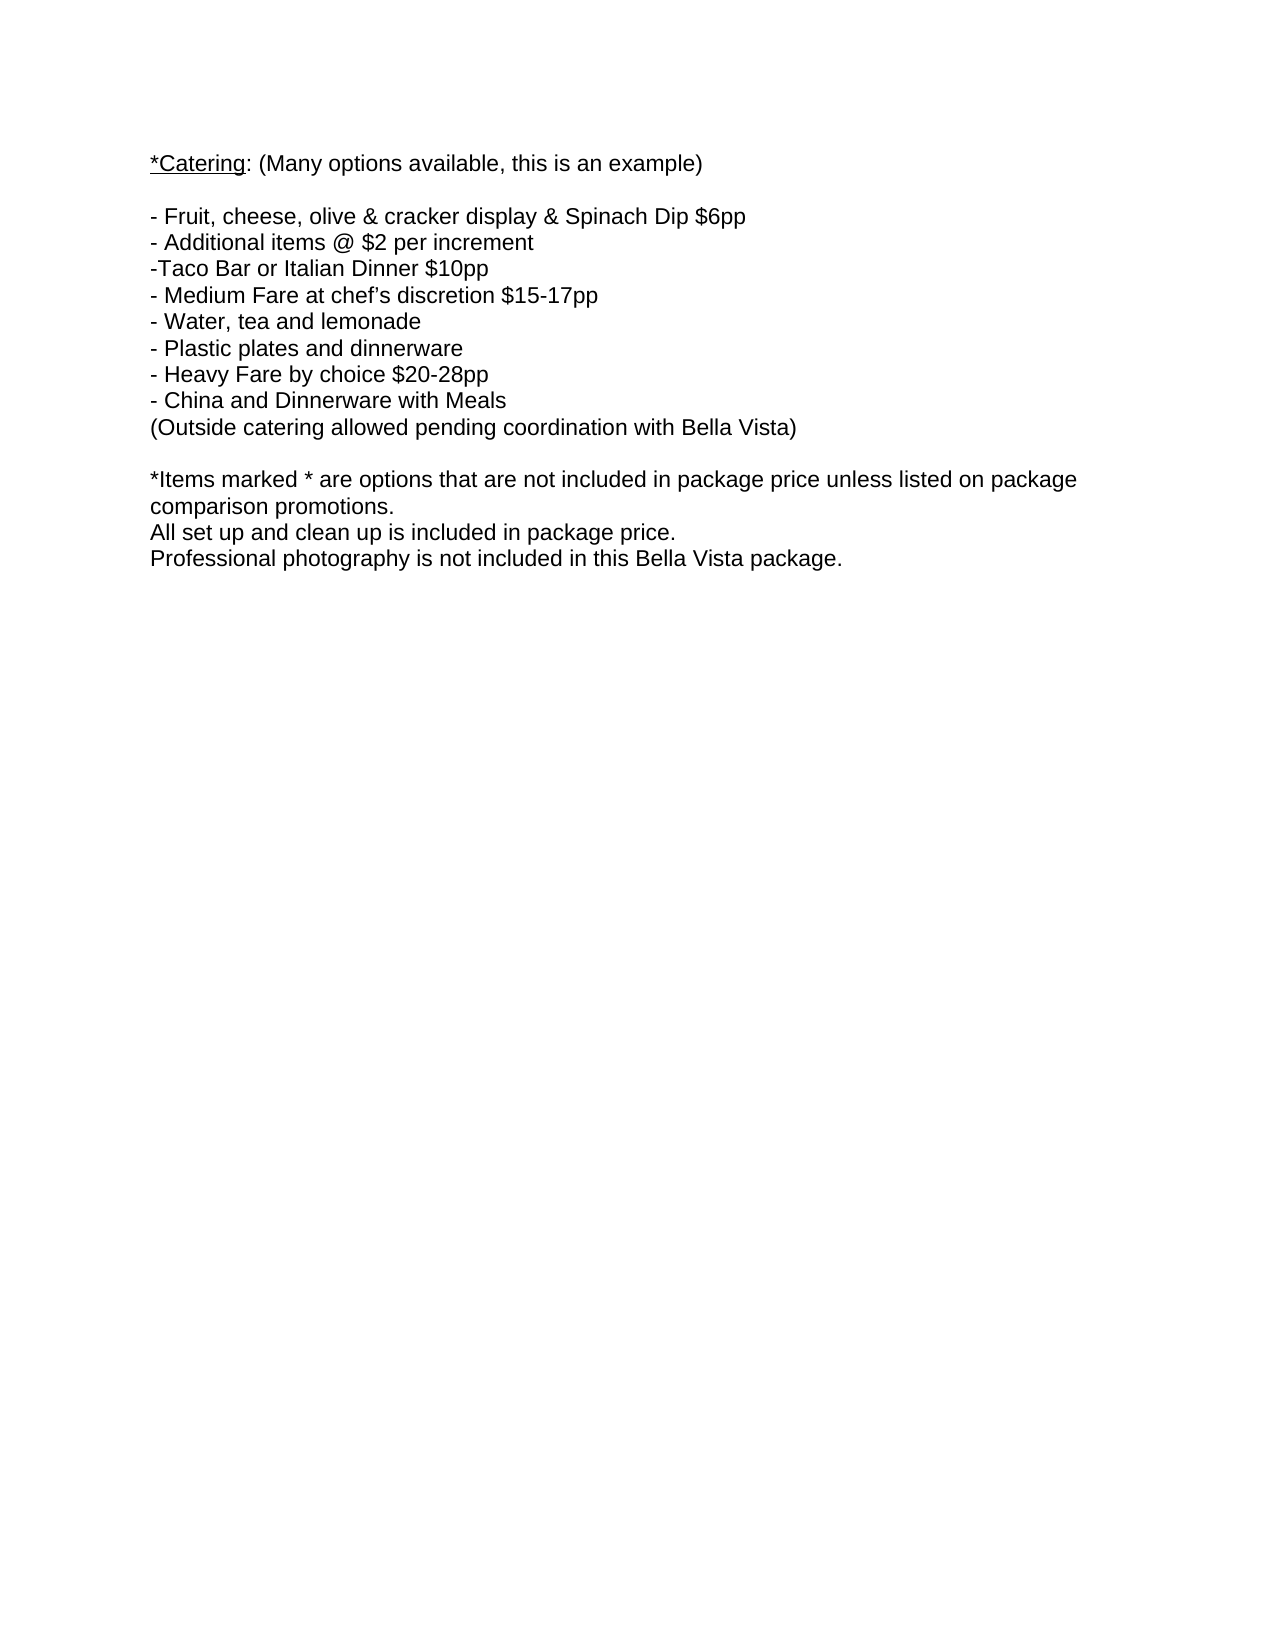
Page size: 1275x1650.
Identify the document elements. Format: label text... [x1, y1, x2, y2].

text *Catering: (Many options available, this is an example) - Fruit, cheese, olive & cracker display & Spinach Dip $6pp - Additional items @ $2 per increment -Taco Bar or Italian Dinner $10pp - Medium Fare at chef’s discretion $15-17pp - Water, tea and lemonade - Plastic plates and dinnerware - Heavy Fare by choice $20-28pp - China and Dinnerware with Meals (Outside catering allowed pending coordination with Bella Vista) *Items marked * are options that are not included in package price unless listed on package comparison promotions. All set up and clean up is included in package price. Professional photography is not included in this Bella Vista package. [150, 150, 1125, 626]
